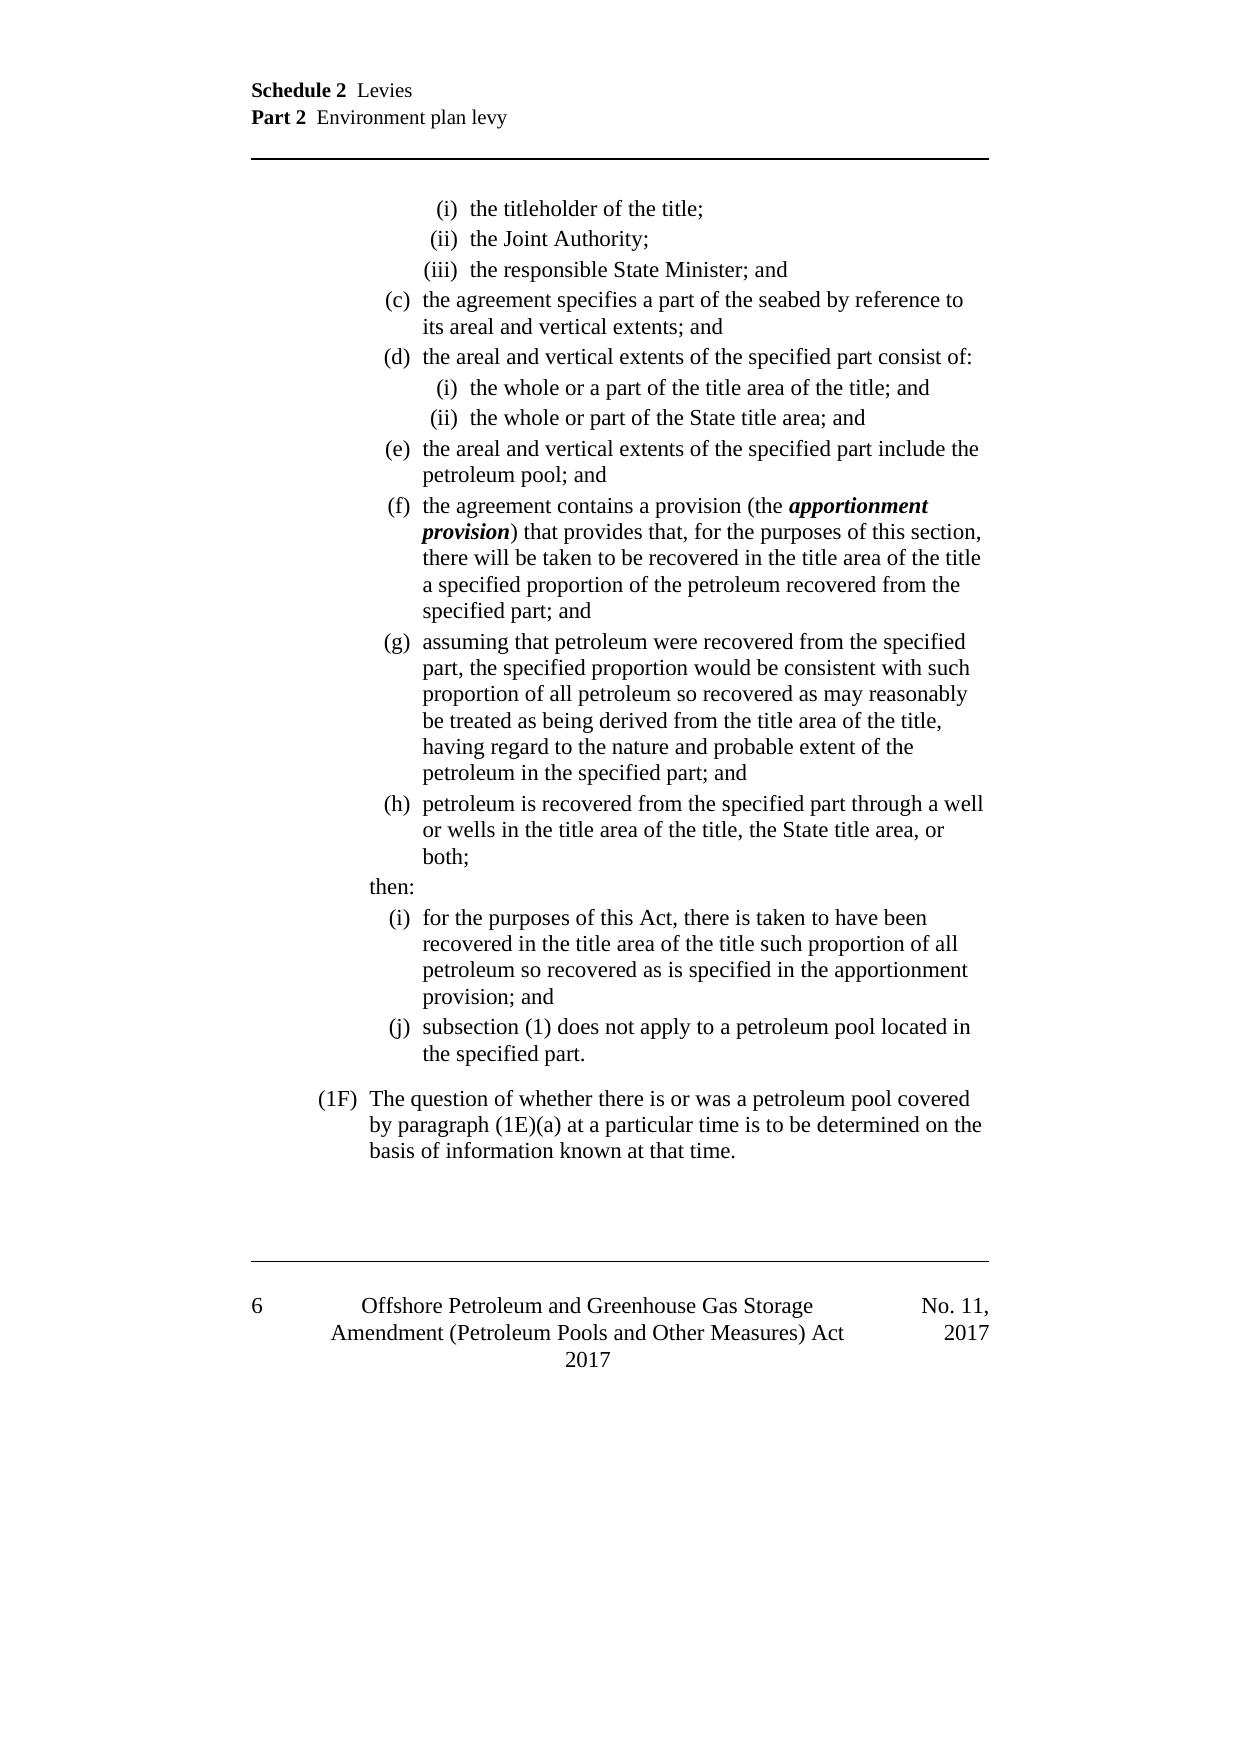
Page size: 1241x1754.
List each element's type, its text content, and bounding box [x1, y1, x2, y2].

text (e) the areal and vertical extents of the specified part include the petroleum pool; and [251, 435, 989, 488]
text (i) for the purposes of this Act, there is taken to have been recovered in the title area of the title such proportion of all petroleum so recovered as is specified in the apportionment provision; and [251, 904, 989, 1009]
text (iii) the responsible State Minister; and [251, 256, 989, 282]
text (h) petroleum is recovered from the specified part through a well or wells in the title area of the title, the State title area, or both; [251, 790, 989, 869]
text (g) assuming that petroleum were recovered from the specified part, the specified proportion would be consistent with such proportion of all petroleum so recovered as may reasonably be treated as being derived from the title area of the title, having regard to the nature and probable extent of the petroleum in the specified part; and [251, 628, 989, 786]
text (1F) The question of whether there is or was a petroleum pool covered by paragraph (1E)(a) at a particular time is to be determined on the basis of information known at that time. [251, 1085, 989, 1164]
text (d) the areal and vertical extents of the specified part consist of: [251, 343, 989, 370]
text (ii) the whole or part of the State title area; and [251, 404, 989, 431]
text (c) the agreement specifies a part of the seabed by reference to its areal and vertical extents; and [251, 286, 989, 339]
text (ii) the Joint Authority; [251, 225, 989, 252]
text then: [369, 873, 989, 899]
text (i) the titleholder of the title; [251, 195, 989, 221]
text (i) the whole or a part of the title area of the title; and [251, 374, 989, 400]
text (j) subsection (1) does not apply to a petroleum pool located in the specified part. [251, 1013, 989, 1066]
text (f) the agreement contains a provision (the apportionment provision) that provides that, for the purposes of this section, there will be taken to be recovered in the title area of the title a specified proportion of the petroleum recovered from the specified part; and [251, 492, 989, 623]
